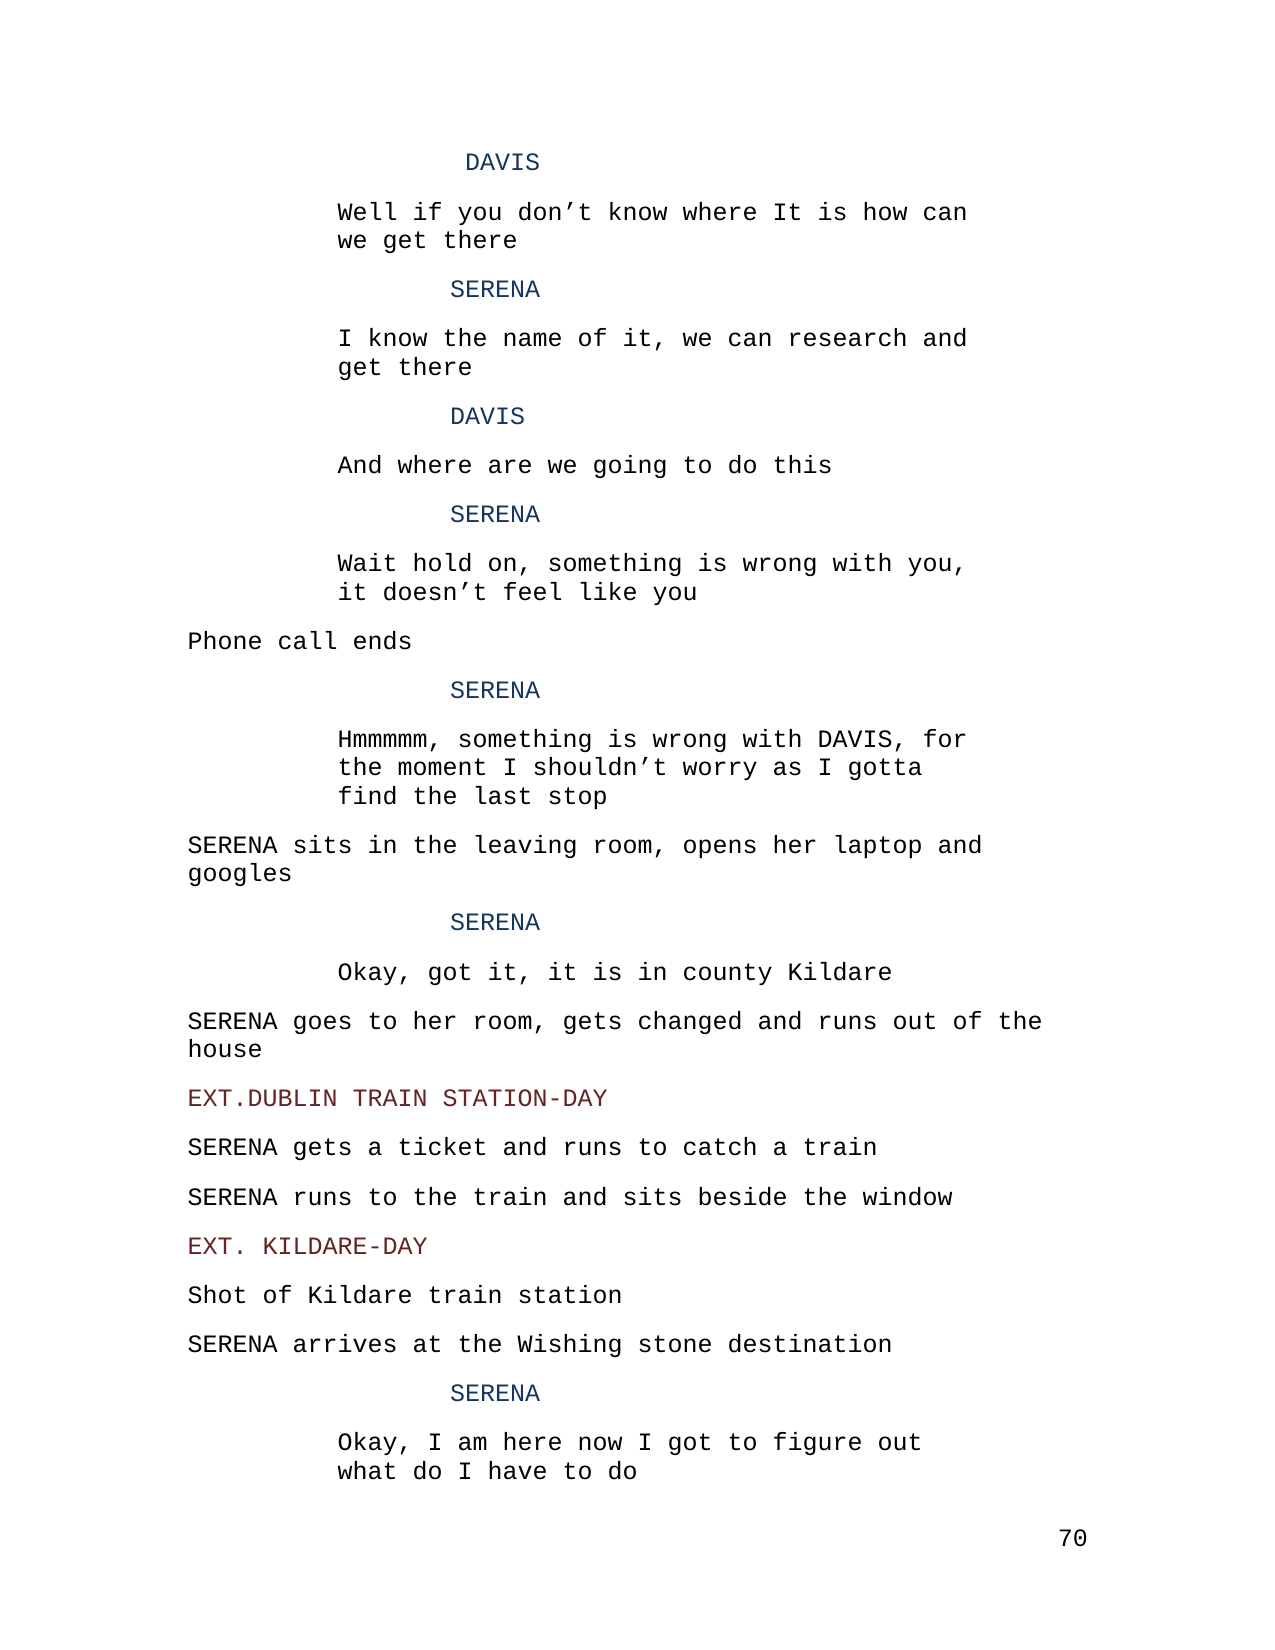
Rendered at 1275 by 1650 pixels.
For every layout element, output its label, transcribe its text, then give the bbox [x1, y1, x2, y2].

text Well if you don’t know where It is how can we get there [337, 199, 975, 256]
text serena [450, 1381, 975, 1409]
text davis [450, 403, 975, 432]
text And where are we going to do this [337, 452, 975, 481]
text SERENA arrives at the Wishing stone destination [187, 1332, 1087, 1360]
subtitle ext. kildare-day [187, 1233, 1087, 1262]
text serena [450, 910, 975, 938]
text SERENA gets a ticket and runs to catch a train [187, 1135, 1087, 1163]
text serena [450, 277, 975, 305]
text Okay, I am here now I got to figure out what do I have to do [337, 1430, 975, 1487]
text I know the name of it, we can research and get there [337, 326, 975, 382]
text serena [450, 677, 975, 706]
text Phone call ends [187, 628, 1087, 657]
text SERENA goes to her room, gets changed and runs out of the house [187, 1008, 1087, 1065]
text Hmmmmm, something is wrong with DAVIS, for the moment I shouldn’t worry as I gotta find the last stop [337, 727, 975, 812]
text SERENA runs to the train and sits beside the window [187, 1184, 1087, 1212]
subtitle ext.dublin train station-day [187, 1086, 1087, 1114]
text Wait hold on, something is wrong with you, it doesn’t feel like you [337, 551, 975, 607]
text SERENA sits in the leaving room, opens her laptop and googles [187, 832, 1087, 889]
text davis [450, 150, 975, 178]
text serena [450, 502, 975, 530]
text Okay, got it, it is in county Kildare [337, 959, 975, 987]
text Shot of Kildare train station [187, 1282, 1087, 1311]
